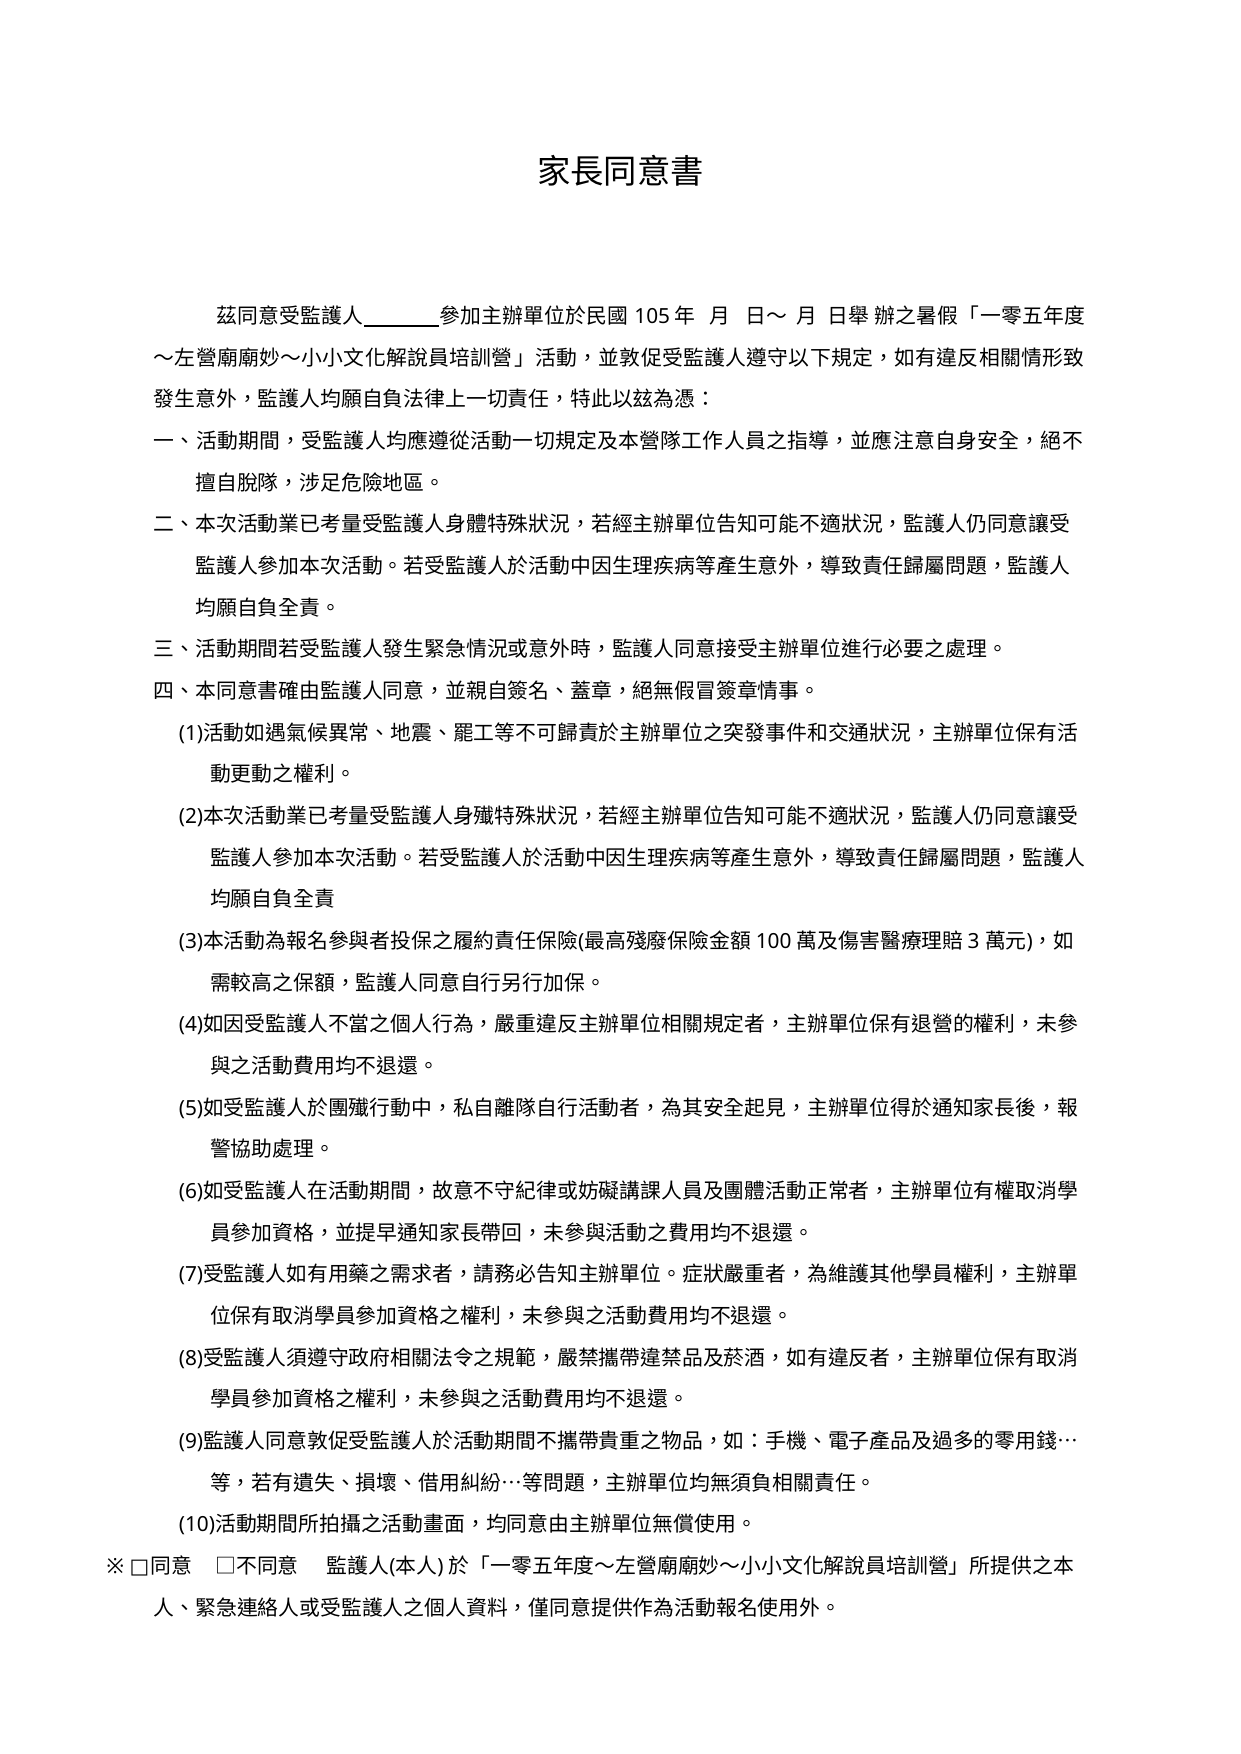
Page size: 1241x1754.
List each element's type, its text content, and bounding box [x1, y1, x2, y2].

text (10)活動期間所拍攝之活動畫面，均同意由主辦單位無償使用。 [153, 1502, 1087, 1544]
text 茲同意受監護人 參加主辦單位於民國 105年 月 日～ 月 日舉 辦之暑假「一零五年度～左營廟廟妙～小小文化解說員培訓營」活動，並敦促受監護人遵守以下規定，如有違反相關情形致發生意外，監護人均願自負法律上一切責任，特此以玆為憑： [153, 294, 1087, 419]
text ※ □同意 □不同意 監護人(本人) 於「一零五年度～左營廟廟妙～小小文化解說員培訓營」所提供之本人、緊急連絡人或受監護人之個人資料，僅同意提供作為活動報名使用外。 [106, 1544, 1087, 1627]
text 三、活動期間若受監護人發生緊急情況或意外時，監護人同意接受主辦單位進行必要之處理。 [153, 627, 1087, 669]
text (7)受監護人如有用藥之需求者，請務必告知主辦單位。症狀嚴重者，為維護其他學員權利，主辦單位保有取消學員參加資格之權利，未參與之活動費用均不退還。 [178, 1252, 1087, 1335]
text 四、本同意書確由監護人同意，並親自簽名、蓋章，絕無假冒簽章情事。 [153, 669, 1087, 710]
text (3)本活動為報名參與者投保之履約責任保險(最高殘廢保險金額 100 萬及傷害醫療理賠3 萬元)，如需較高之保額，監護人同意自行另行加保。 [178, 919, 1087, 1002]
text (6)如受監護人在活動期間，故意不守紀律或妨礙講課人員及團體活動正常者，主辦單位有權取消學員參加資格，並提早通知家長帶回，未參與活動之費用均不退還。 [178, 1169, 1087, 1252]
text 一、活動期間，受監護人均應遵從活動一切規定及本營隊工作人員之指導，並應注意自身安全，絕不擅自脫隊，涉足危險地區。 [153, 419, 1087, 502]
text (2)本次活動業已考量受監護人身殱特殊狀況，若經主辦單位告知可能不適狀況，監護人仍同意讓受監護人參加本次活動。若受監護人於活動中因生理疾病等產生意外，導致責任歸屬問題，監護人均願自負全責 [178, 794, 1087, 919]
text (9)監護人同意敦促受監護人於活動期間不攜帶貴重之物品，如：手機、電子產品及過多的零用錢… 等，若有遺失、損壞、借用糾紛…等問題，主辦單位均無須負相關責任。 [178, 1419, 1087, 1502]
text (1)活動如遇氣候異常、地震、罷工等不可歸責於主辦單位之突發事件和交通狀況，主辦單位保有活動更動之權利。 [178, 710, 1087, 794]
text (5)如受監護人於團殱行動中，私自離隊自行活動者，為其安全起見，主辦單位得於通知家長後，報警協助處理。 [178, 1085, 1087, 1169]
text (8)受監護人須遵守政府相關法令之規範，嚴禁攜帶違禁品及菸酒，如有違反者，主辦單位保有取消學員參加資格之權利，未參與之活動費用均不退還。 [178, 1335, 1087, 1419]
text 家長同意書 [153, 127, 1087, 210]
text 二、本次活動業已考量受監護人身體特殊狀況，若經主辦單位告知可能不適狀況，監護人仍同意讓受監護人參加本次活動。若受監護人於活動中因生理疾病等產生意外，導致責任歸屬問題，監護人均願自負全責。 [153, 502, 1087, 627]
text (4)如因受監護人不當之個人行為，嚴重違反主辦單位相關規定者，主辦單位保有退營的權利，未參與之活動費用均不退還。 [178, 1002, 1087, 1085]
